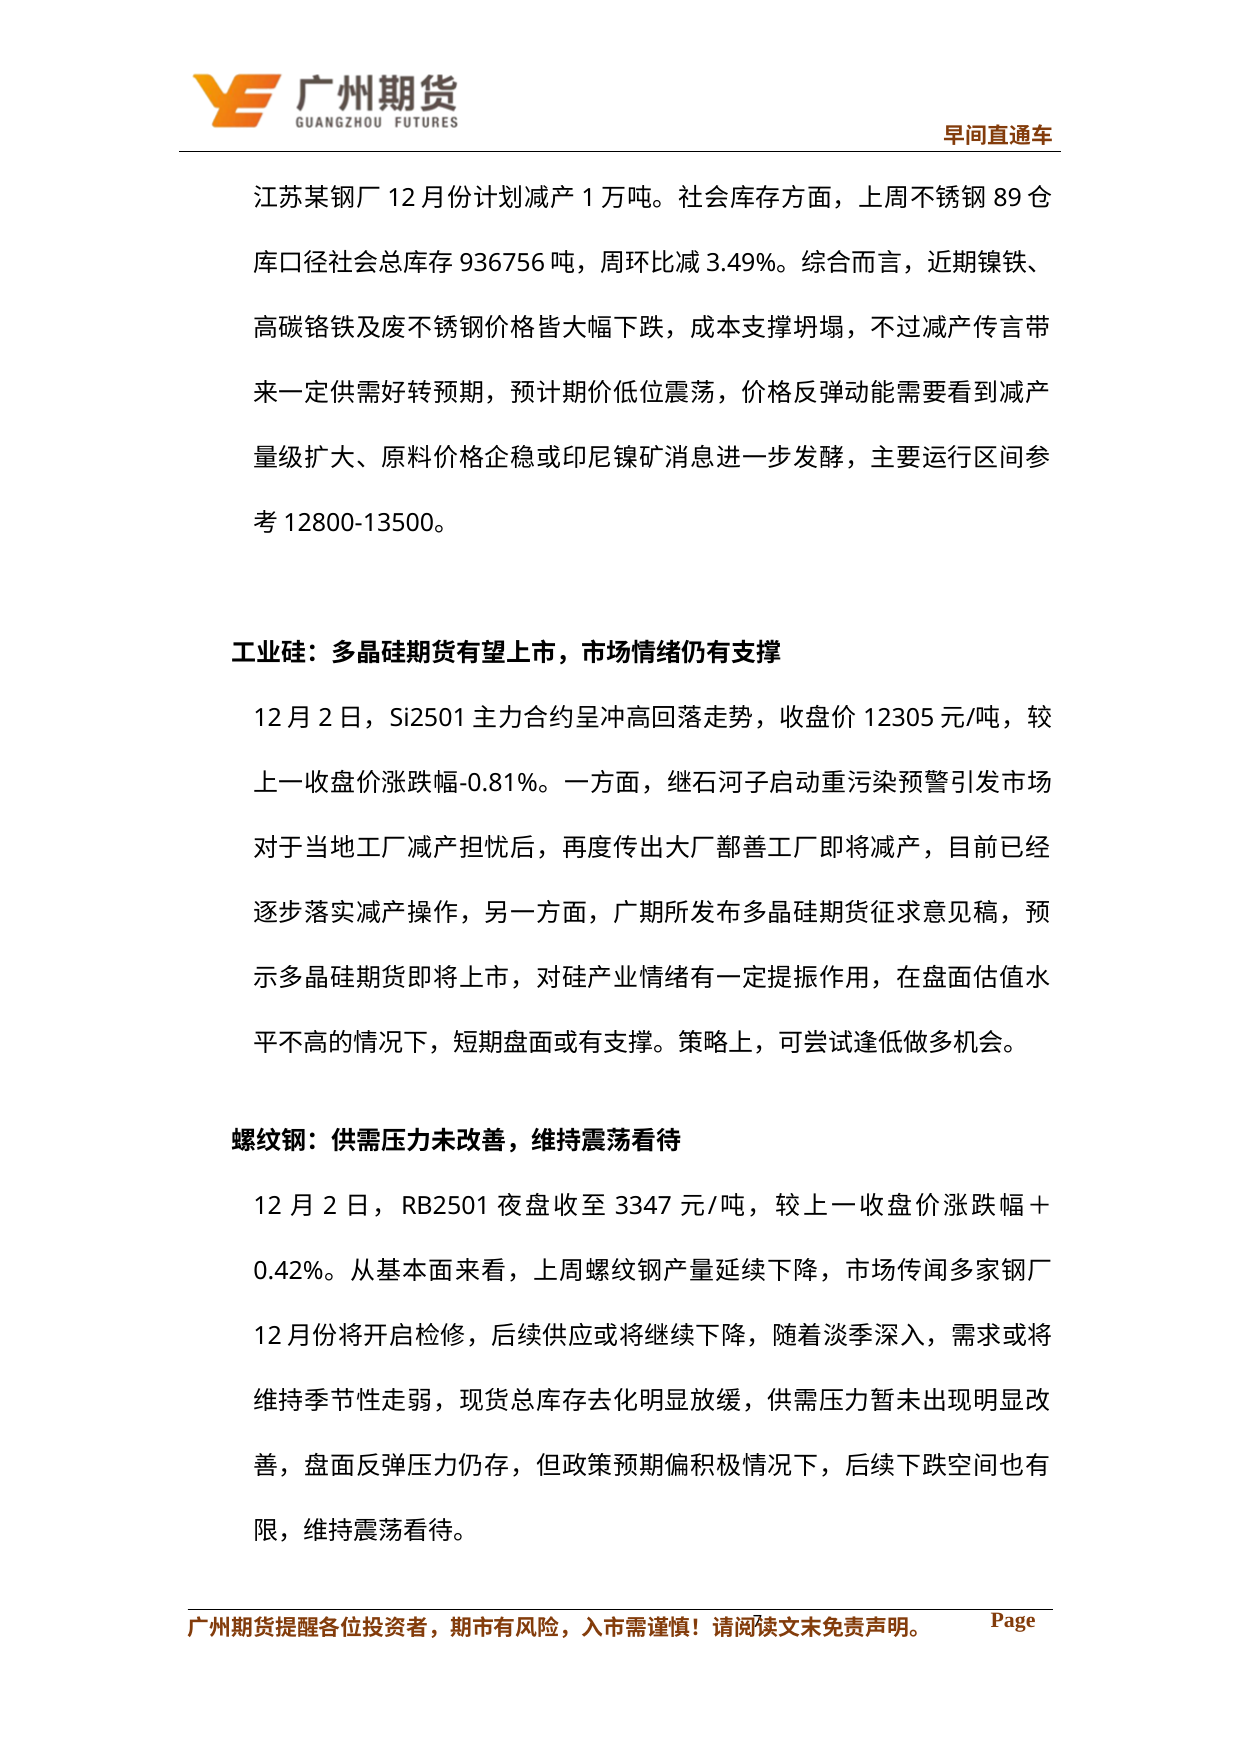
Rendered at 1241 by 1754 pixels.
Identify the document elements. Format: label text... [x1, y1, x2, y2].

text 螺纹钢：供需压力未改善，维持震荡看待 [231, 1106, 1053, 1171]
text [253, 163, 1053, 553]
picture [187, 61, 479, 139]
text 12月2日，RB2501夜盘收至3347元/吨，较上一收盘价涨跌幅＋0.42%。从基本面来看，上周螺纹钢产量延续下降，市场传闻多家钢厂12月份将开启检修，后续供应或将继续下降，随着淡季深入，需求或将维持季节性走弱，现货总库存去化明显放缓，供需压力暂未出现明显改善，盘面反弹压力仍存，但政策预期偏积极情况下，后续下跌空间也有限，维持震荡看待。 [253, 1171, 1053, 1561]
text 工业硅：多晶硅期货有望上市，市场情绪仍有支撑 [231, 618, 1053, 683]
text 12月2日，Si2501主力合约呈冲高回落走势，收盘价12305元/吨，较上一收盘价涨跌幅-0.81%。一方面，继石河子启动重污染预警引发市场对于当地工厂减产担忧后，再度传出大厂鄯善工厂即将减产，目前已经逐步落实减产操作，另一方面，广期所发布多晶硅期货征求意见稿，预示多晶硅期货即将上市，对硅产业情绪有一定提振作用，在盘面估值水平不高的情况下，短期盘面或有支撑。策略上，可尝试逢低做多机会。 [253, 683, 1053, 1073]
